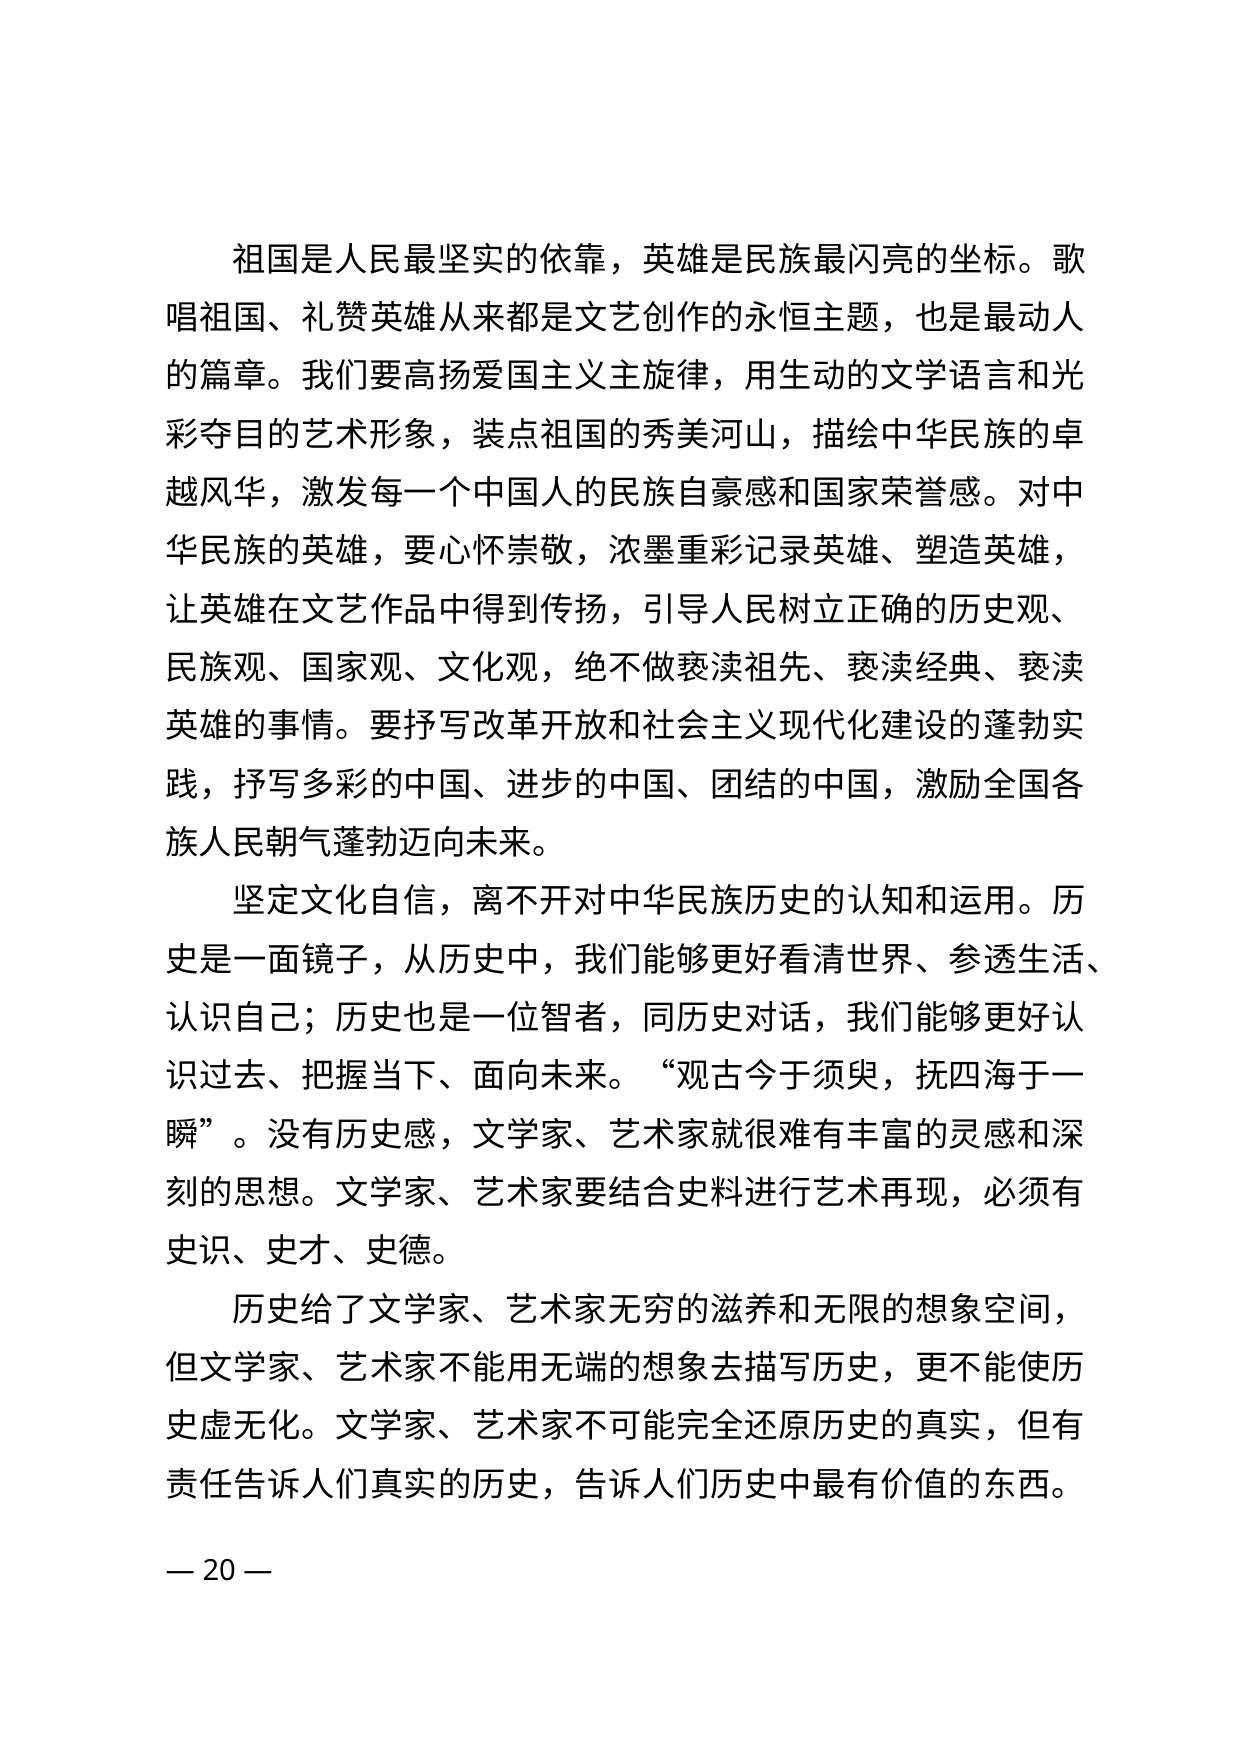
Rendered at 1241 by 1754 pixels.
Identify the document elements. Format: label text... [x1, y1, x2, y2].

text 坚定文化自信，离不开对中华民族历史的认知和运用。历史是一面镜子，从历史中，我们能够更好看清世界、参透生活、认识自己；历史也是一位智者，同历史对话，我们能够更好认识过去、把握当下、面向未来。“观古今于须臾，抚四海于一瞬”。没有历史感，文学家、艺术家就很难有丰富的灵感和深刻的思想。文学家、艺术家要结合史料进行艺术再现，必须有史识、史才、史德。 [165, 866, 1087, 1274]
text 祖国是人民最坚实的依靠，英雄是民族最闪亮的坐标。歌唱祖国、礼赞英雄从来都是文艺创作的永恒主题，也是最动人的篇章。我们要高扬爱国主义主旋律，用生动的文学语言和光彩夺目的艺术形象，装点祖国的秀美河山，描绘中华民族的卓越风华，激发每一个中国人的民族自豪感和国家荣誉感。对中华民族的英雄，要心怀崇敬，浓墨重彩记录英雄、塑造英雄，让英雄在文艺作品中得到传扬，引导人民树立正确的历史观、民族观、国家观、文化观，绝不做亵渎祖先、亵渎经典、亵渎英雄的事情。要抒写改革开放和社会主义现代化建设的蓬勃实践，抒写多彩的中国、进步的中国、团结的中国，激励全国各族人民朝气蓬勃迈向未来。 [165, 224, 1087, 866]
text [165, 1274, 1087, 1508]
